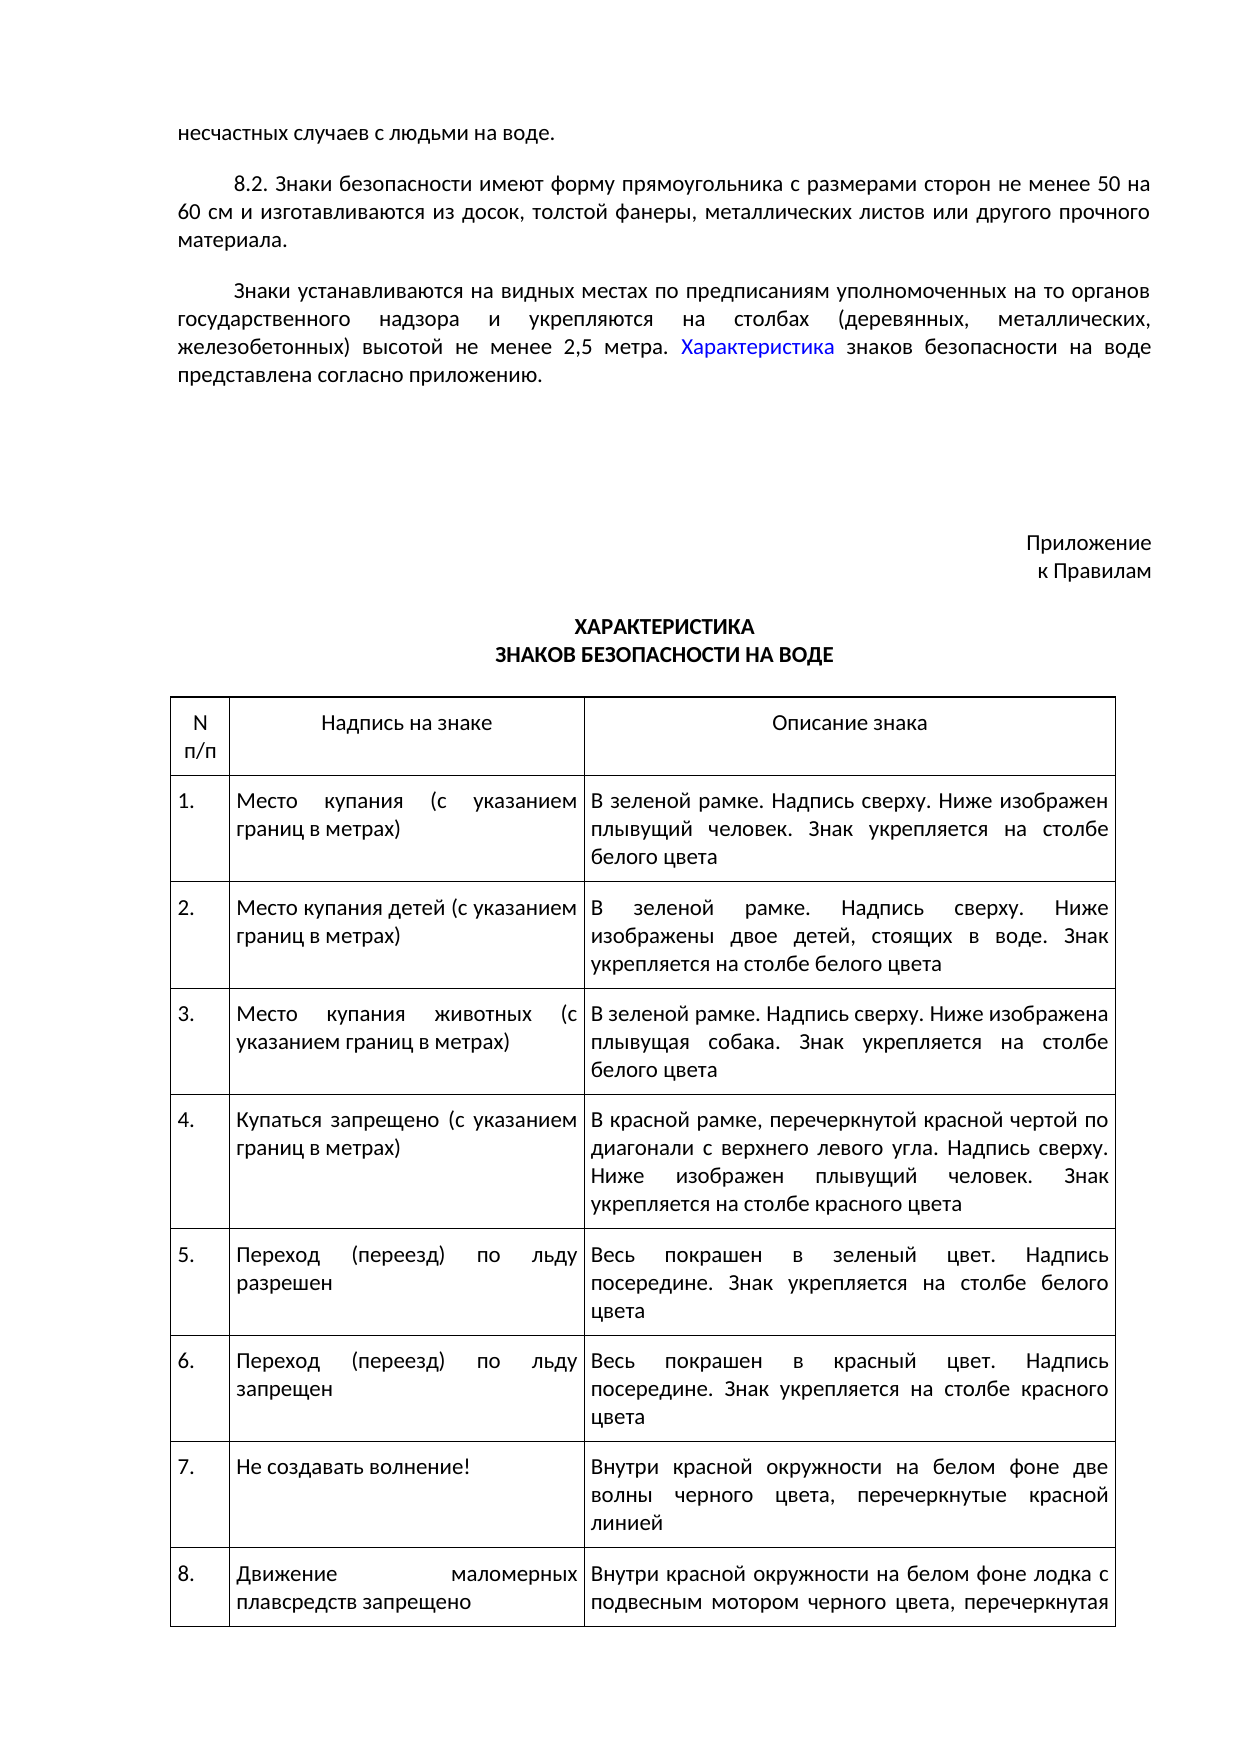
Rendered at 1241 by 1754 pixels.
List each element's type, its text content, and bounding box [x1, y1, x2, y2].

table_cell Весь покрашен в зеленый цвет. Надпись посередине. Знак укрепляется на столбе белого цвета [585, 1229, 1115, 1334]
table_cell В зеленой рамке. Надпись сверху. Ниже изображен плывущий человек. Знак укрепляется на столбе белого цвета [585, 776, 1115, 881]
title ЗНАКОВ БЕЗОПАСНОСТИ НА ВОДЕ [177, 640, 1152, 668]
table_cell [585, 1548, 1115, 1626]
title ХАРАКТЕРИСТИКА [177, 612, 1152, 640]
table_header Надпись на знаке [230, 698, 584, 775]
table_cell 8. [171, 1548, 229, 1626]
text Приложение [177, 528, 1152, 556]
table_header N п/п [171, 698, 229, 775]
table_cell Переход (переезд) по льду разрешен [230, 1229, 584, 1334]
table_header Описание знака [585, 698, 1115, 775]
table_cell Не создавать волнение! [230, 1442, 584, 1547]
table_cell 4. [171, 1095, 229, 1228]
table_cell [230, 1548, 584, 1626]
table_cell Место купания детей (с указанием границ в метрах) [230, 882, 584, 987]
text к Правилам [177, 556, 1152, 584]
table_cell 7. [171, 1442, 229, 1547]
table_cell 1. [171, 776, 229, 881]
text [177, 118, 1152, 146]
text 8.2. Знаки безопасности имеют форму прямоугольника с размерами сторон не менее 50 на 60 см и изготавливаются из досок, толстой фанеры, металлических листов или другого прочного материала. [177, 169, 1152, 253]
table_cell 3. [171, 989, 229, 1094]
table_cell Внутри красной окружности на белом фоне две волны черного цвета, перечеркнутые красной линией [585, 1442, 1115, 1547]
table_cell Место купания (с указанием границ в метрах) [230, 776, 584, 881]
table_cell 5. [171, 1229, 229, 1334]
table_cell В зеленой рамке. Надпись сверху. Ниже изображена плывущая собака. Знак укрепляется на столбе белого цвета [585, 989, 1115, 1094]
table_cell В зеленой рамке. Надпись сверху. Ниже изображены двое детей, стоящих в воде. Знак укрепляется на столбе белого цвета [585, 882, 1115, 987]
table_cell 6. [171, 1336, 229, 1441]
table_cell Место купания животных (с указанием границ в метрах) [230, 989, 584, 1094]
table_cell Купаться запрещено (с указанием границ в метрах) [230, 1095, 584, 1228]
text Знаки устанавливаются на видных местах по предписаниям уполномоченных на то органов государственного надзора и укрепляются на столбах (деревянных, металлических, железобетонных) высотой не менее 2,5 метра. Характеристика знаков безопасности на воде представлена согласно приложению. [177, 276, 1152, 388]
table_cell Переход (переезд) по льду запрещен [230, 1336, 584, 1441]
table_cell 2. [171, 882, 229, 987]
table_cell Весь покрашен в красный цвет. Надпись посередине. Знак укрепляется на столбе красного цвета [585, 1336, 1115, 1441]
table_cell В красной рамке, перечеркнутой красной чертой по диагонали с верхнего левого угла. Надпись сверху. Ниже изображен плывущий человек. Знак укрепляется на столбе красного цвета [585, 1095, 1115, 1228]
